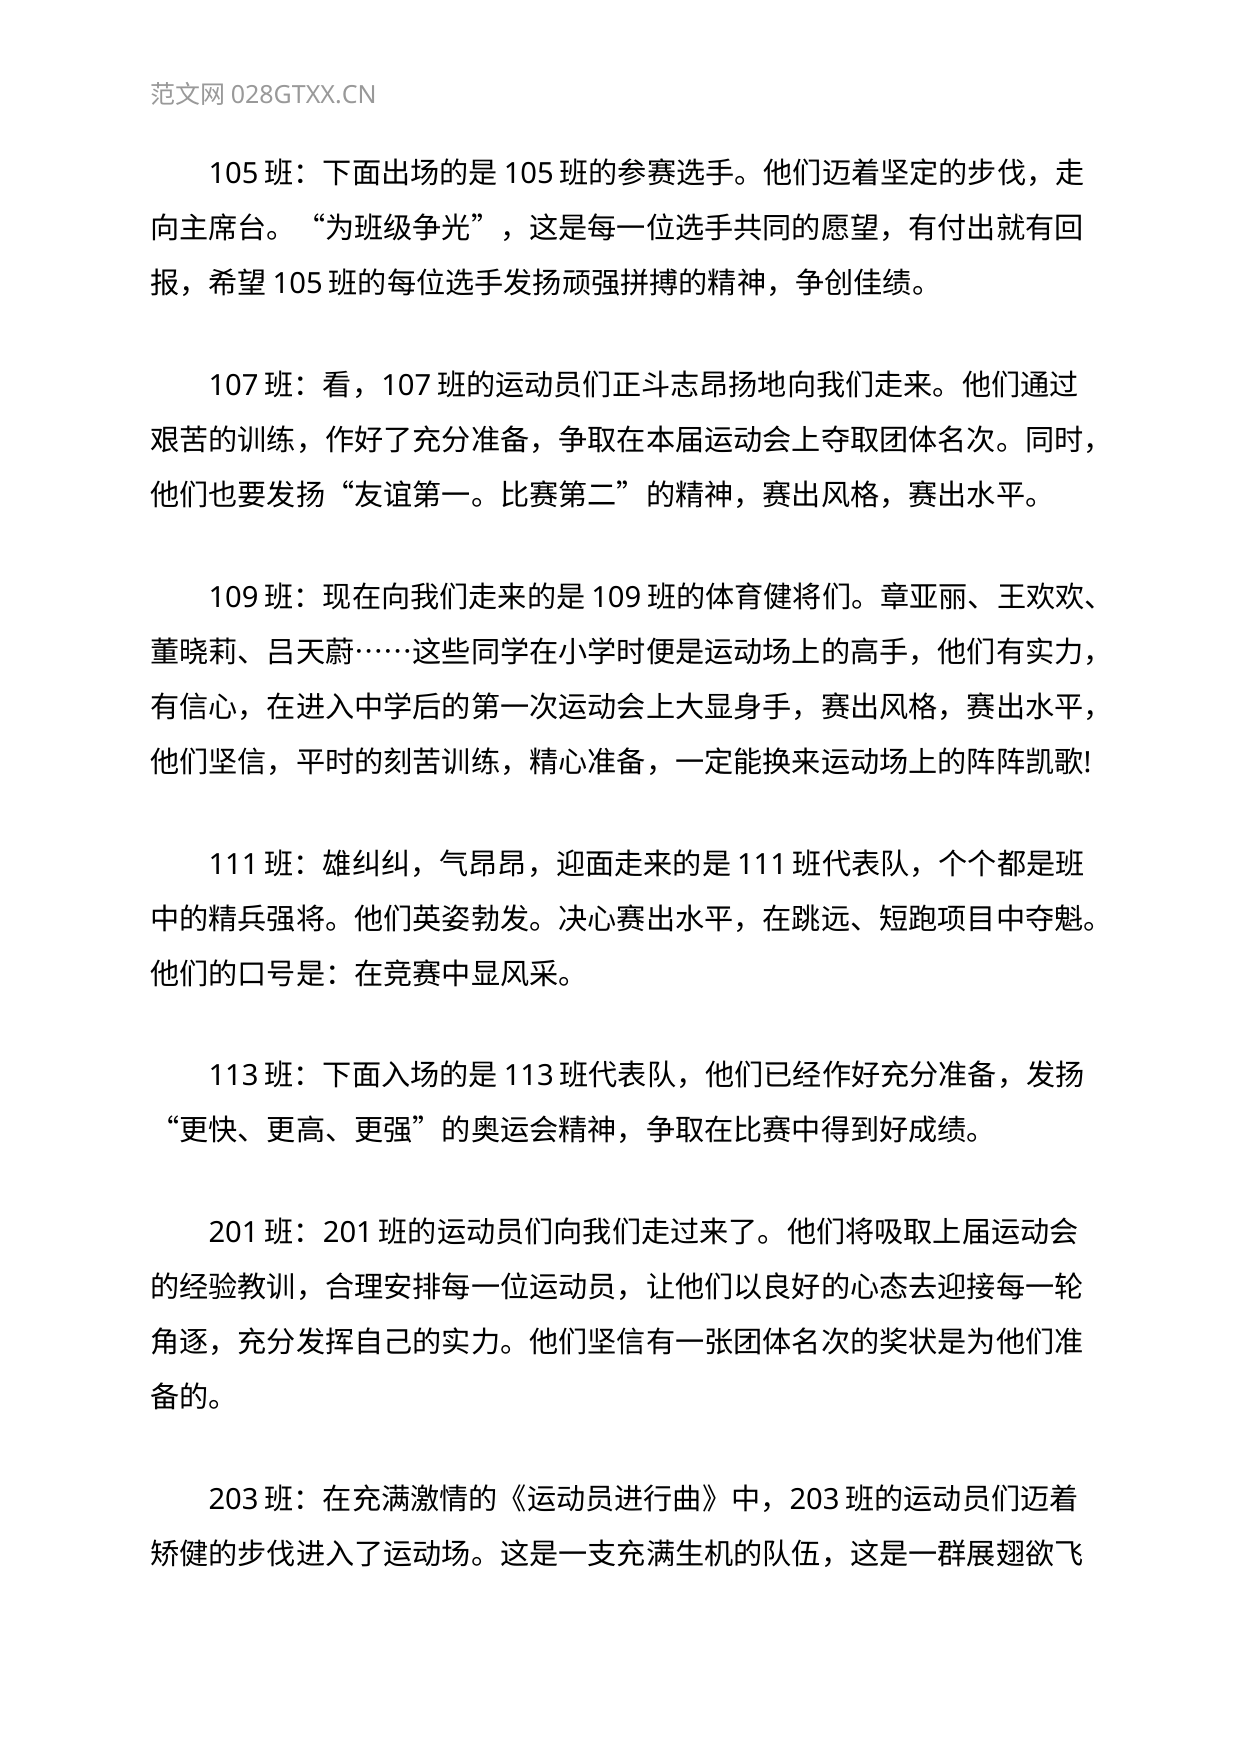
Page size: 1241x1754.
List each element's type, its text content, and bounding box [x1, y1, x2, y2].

text 113班：下面入场的是113班代表队，他们已经作好充分准备，发扬“更快、更高、更强”的奥运会精神，争取在比赛中得到好成绩。 [150, 1052, 1090, 1149]
text 201班：201班的运动员们向我们走过来了。他们将吸取上届运动会的经验教训，合理安排每一位运动员，让他们以良好的心态去迎接每一轮角逐，充分发挥自己的实力。他们坚信有一张团体名次的奖状是为他们准备的。 [150, 1209, 1090, 1416]
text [150, 1475, 1090, 1573]
text 111班：雄纠纠，气昂昂，迎面走来的是111班代表队，个个都是班中的精兵强将。他们英姿勃发。决心赛出水平，在跳远、短跑项目中夺魁。他们的口号是：在竞赛中显风采。 [150, 840, 1090, 992]
text 109班：现在向我们走来的是109班的体育健将们。章亚丽、王欢欢、董晓莉、吕天蔚……这些同学在小学时便是运动场上的高手，他们有实力，有信心，在进入中学后的第一次运动会上大显身手，赛出风格，赛出水平，他们坚信，平时的刻苦训练，精心准备，一定能换来运动场上的阵阵凯歌! [150, 573, 1090, 781]
text 107班：看，107班的运动员们正斗志昂扬地向我们走来。他们通过艰苦的训练，作好了充分准备，争取在本届运动会上夺取团体名次。同时，他们也要发扬“友谊第一。比赛第二”的精神，赛出风格，赛出水平。 [150, 362, 1090, 514]
text 105班：下面出场的是105班的参赛选手。他们迈着坚定的步伐，走向主席台。“为班级争光”，这是每一位选手共同的愿望，有付出就有回报，希望105班的每位选手发扬顽强拼搏的精神，争创佳绩。 [150, 150, 1090, 302]
